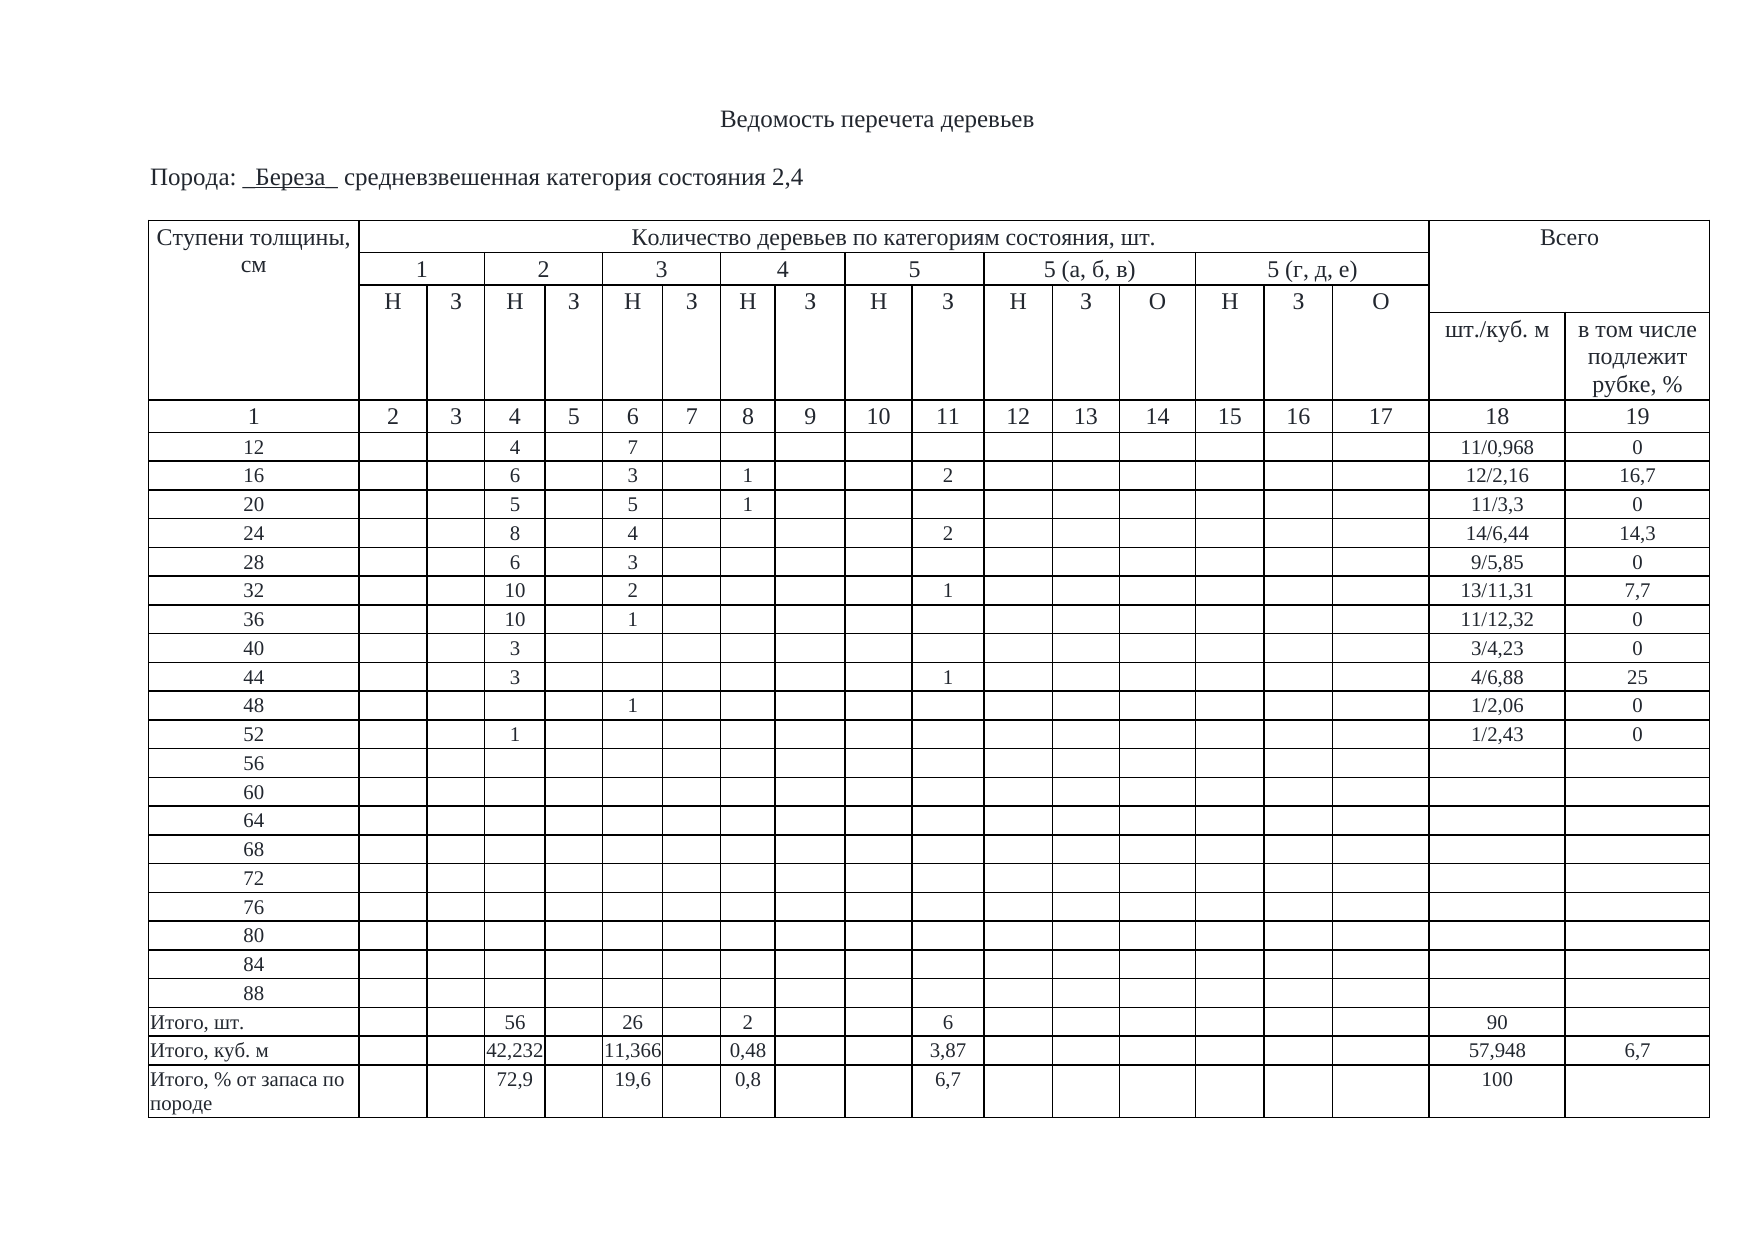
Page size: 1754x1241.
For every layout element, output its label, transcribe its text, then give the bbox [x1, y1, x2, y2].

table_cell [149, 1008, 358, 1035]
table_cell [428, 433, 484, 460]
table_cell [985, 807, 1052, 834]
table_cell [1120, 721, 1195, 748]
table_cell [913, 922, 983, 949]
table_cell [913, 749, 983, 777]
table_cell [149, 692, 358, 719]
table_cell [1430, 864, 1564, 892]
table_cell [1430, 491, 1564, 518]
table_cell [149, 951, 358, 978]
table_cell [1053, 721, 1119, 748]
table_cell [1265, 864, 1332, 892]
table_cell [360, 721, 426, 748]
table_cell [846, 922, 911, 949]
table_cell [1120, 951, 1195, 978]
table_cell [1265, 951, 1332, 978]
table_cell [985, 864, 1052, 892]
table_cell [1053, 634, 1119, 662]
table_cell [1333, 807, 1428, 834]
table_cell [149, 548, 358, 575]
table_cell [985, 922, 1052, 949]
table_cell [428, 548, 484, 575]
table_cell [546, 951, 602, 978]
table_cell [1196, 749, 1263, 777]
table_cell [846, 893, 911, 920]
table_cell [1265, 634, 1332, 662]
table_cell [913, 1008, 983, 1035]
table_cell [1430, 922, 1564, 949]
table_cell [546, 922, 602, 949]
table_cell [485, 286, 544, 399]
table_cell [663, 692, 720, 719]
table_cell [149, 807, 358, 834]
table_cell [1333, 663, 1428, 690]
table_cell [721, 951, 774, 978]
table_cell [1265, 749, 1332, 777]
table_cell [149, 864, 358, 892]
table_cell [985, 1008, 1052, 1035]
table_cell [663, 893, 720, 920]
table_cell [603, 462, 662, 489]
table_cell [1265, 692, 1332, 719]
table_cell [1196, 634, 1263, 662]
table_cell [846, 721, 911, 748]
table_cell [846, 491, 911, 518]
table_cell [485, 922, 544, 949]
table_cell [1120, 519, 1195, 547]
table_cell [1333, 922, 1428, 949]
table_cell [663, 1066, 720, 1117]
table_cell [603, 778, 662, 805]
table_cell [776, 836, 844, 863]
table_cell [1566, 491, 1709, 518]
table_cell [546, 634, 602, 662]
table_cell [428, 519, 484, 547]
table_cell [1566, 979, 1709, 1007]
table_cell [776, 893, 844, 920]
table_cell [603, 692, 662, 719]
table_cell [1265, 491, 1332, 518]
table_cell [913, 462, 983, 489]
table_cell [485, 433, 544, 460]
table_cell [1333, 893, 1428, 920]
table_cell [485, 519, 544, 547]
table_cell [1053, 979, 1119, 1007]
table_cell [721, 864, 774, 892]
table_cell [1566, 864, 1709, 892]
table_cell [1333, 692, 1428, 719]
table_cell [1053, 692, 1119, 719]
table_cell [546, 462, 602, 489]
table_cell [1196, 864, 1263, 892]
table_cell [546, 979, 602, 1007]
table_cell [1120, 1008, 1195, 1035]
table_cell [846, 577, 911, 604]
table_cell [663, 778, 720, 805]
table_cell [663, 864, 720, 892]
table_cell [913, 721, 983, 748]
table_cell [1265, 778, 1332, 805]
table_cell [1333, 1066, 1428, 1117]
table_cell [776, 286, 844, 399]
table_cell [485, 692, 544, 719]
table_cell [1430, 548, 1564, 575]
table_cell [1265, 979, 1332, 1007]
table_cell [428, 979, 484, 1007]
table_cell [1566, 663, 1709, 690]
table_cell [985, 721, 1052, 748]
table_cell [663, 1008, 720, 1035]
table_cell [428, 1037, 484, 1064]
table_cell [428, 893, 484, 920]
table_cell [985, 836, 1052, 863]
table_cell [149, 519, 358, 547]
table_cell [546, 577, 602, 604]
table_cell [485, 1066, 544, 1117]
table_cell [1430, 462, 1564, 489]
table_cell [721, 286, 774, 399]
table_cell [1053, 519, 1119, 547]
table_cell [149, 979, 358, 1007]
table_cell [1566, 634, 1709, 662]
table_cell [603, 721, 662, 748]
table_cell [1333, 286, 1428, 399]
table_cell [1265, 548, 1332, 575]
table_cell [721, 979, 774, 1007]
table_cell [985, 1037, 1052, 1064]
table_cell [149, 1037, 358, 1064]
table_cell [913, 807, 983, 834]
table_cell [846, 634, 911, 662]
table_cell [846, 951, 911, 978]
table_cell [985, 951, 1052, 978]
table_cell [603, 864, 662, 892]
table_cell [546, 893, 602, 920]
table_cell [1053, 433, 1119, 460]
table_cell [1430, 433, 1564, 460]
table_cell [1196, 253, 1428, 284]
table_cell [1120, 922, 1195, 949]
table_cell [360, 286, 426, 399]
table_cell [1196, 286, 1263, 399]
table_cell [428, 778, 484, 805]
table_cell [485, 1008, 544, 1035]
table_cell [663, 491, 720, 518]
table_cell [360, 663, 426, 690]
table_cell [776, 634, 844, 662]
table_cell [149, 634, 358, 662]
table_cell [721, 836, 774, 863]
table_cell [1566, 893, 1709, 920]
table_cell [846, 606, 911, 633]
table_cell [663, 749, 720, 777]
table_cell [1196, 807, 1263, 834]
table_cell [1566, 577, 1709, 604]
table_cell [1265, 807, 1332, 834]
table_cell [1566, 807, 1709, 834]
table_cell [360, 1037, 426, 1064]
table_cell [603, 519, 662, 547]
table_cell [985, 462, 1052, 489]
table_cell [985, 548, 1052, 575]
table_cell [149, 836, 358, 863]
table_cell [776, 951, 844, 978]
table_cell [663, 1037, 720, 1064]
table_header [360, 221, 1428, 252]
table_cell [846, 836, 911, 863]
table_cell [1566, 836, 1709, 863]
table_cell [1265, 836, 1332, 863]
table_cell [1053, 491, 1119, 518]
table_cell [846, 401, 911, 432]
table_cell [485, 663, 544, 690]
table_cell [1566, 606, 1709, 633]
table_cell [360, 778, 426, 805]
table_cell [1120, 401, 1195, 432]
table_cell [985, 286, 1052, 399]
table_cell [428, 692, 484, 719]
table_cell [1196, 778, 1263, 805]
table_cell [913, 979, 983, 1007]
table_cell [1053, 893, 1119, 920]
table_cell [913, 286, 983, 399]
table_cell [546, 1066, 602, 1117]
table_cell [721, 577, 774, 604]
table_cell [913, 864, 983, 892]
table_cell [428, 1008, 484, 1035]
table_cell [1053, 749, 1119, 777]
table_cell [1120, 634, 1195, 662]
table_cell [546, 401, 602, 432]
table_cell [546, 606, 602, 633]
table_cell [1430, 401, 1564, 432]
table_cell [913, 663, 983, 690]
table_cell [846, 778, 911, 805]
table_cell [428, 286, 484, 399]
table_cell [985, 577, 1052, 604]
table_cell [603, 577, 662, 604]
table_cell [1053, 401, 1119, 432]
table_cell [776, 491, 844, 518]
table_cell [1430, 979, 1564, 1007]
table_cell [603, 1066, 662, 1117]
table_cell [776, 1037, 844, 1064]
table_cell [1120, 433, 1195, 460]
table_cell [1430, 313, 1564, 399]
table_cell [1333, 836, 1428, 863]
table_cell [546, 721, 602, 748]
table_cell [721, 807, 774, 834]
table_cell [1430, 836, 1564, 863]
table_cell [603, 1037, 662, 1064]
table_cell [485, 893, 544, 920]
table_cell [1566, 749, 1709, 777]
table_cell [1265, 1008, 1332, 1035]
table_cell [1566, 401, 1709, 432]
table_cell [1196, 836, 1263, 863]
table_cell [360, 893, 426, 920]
text Порода: _Береза_ средневзвешенная категория состояния 2,4 [150, 162, 1604, 190]
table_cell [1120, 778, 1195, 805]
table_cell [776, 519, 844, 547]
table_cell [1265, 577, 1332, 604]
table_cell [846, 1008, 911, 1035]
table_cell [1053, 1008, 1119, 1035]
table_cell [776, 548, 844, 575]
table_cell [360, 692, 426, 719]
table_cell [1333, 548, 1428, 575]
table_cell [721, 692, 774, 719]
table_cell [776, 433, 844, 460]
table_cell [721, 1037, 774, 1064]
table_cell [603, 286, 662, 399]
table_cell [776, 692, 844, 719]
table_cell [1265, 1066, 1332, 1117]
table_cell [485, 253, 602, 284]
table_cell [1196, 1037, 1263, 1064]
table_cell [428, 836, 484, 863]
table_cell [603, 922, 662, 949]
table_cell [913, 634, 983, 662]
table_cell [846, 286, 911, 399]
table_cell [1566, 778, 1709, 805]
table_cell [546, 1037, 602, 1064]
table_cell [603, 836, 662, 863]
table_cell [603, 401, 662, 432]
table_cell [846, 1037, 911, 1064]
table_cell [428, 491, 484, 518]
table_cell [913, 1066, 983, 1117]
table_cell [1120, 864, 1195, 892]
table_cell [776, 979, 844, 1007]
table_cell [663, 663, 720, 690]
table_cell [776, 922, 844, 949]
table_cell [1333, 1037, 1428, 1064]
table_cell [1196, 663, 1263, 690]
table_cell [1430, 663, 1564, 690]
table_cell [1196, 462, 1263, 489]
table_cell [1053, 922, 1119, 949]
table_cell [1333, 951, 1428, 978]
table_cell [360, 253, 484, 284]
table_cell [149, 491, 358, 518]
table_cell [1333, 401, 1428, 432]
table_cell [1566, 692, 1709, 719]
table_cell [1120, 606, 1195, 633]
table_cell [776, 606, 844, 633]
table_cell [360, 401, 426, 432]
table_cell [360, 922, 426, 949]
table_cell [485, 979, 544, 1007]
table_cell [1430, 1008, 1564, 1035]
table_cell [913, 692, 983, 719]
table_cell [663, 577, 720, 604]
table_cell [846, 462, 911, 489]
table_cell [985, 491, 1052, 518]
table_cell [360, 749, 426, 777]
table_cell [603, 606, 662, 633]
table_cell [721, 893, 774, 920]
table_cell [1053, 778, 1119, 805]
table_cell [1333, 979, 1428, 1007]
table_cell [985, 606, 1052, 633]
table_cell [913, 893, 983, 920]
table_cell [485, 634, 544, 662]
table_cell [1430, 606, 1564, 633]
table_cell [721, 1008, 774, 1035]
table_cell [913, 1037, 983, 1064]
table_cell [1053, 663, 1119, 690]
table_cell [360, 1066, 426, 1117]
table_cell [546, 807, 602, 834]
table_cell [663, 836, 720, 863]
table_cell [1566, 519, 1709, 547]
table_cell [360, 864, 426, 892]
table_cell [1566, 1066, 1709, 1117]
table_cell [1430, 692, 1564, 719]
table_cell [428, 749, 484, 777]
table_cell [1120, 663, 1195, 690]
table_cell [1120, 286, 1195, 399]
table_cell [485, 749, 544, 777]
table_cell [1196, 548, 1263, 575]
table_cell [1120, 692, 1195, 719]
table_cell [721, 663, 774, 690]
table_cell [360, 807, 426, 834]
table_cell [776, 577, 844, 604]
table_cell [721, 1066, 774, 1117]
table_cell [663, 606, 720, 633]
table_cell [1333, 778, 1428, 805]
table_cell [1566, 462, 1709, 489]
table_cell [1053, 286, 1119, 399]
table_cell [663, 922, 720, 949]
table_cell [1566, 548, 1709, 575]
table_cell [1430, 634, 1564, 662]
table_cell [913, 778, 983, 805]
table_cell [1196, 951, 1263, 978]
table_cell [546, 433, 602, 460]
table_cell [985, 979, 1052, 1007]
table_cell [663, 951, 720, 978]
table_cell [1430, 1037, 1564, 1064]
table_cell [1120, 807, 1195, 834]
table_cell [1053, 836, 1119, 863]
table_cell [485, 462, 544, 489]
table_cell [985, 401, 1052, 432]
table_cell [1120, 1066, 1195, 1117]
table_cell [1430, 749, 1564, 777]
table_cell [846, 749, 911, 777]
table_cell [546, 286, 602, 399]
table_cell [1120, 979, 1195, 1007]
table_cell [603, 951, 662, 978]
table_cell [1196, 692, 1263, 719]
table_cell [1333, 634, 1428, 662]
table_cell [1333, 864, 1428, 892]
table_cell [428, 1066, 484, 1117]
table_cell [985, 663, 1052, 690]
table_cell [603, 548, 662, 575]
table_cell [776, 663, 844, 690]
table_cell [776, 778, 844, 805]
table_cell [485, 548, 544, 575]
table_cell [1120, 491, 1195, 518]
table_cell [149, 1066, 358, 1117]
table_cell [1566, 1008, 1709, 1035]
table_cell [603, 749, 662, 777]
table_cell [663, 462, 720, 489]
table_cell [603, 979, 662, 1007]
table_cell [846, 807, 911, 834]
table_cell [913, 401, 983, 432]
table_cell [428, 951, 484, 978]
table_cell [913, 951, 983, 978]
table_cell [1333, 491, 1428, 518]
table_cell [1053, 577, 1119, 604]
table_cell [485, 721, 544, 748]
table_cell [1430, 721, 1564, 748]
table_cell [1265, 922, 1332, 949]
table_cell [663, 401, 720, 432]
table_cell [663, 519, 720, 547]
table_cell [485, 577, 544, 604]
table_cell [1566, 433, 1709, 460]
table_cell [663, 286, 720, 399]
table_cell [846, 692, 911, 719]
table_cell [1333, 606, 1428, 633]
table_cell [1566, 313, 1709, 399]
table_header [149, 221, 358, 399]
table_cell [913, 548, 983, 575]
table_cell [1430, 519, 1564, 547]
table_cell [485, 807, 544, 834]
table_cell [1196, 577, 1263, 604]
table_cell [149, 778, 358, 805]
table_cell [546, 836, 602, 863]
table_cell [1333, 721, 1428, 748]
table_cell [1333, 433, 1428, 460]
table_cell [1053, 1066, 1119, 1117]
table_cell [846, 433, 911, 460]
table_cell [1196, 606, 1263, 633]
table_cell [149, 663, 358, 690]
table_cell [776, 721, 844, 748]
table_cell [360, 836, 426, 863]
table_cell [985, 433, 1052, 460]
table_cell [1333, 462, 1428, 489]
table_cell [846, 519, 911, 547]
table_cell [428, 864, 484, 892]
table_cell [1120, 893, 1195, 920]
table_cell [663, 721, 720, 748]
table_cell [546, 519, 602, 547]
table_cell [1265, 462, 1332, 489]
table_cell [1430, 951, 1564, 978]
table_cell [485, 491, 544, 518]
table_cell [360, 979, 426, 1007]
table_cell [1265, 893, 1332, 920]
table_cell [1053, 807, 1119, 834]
text Ведомость перечета деревьев [150, 104, 1604, 132]
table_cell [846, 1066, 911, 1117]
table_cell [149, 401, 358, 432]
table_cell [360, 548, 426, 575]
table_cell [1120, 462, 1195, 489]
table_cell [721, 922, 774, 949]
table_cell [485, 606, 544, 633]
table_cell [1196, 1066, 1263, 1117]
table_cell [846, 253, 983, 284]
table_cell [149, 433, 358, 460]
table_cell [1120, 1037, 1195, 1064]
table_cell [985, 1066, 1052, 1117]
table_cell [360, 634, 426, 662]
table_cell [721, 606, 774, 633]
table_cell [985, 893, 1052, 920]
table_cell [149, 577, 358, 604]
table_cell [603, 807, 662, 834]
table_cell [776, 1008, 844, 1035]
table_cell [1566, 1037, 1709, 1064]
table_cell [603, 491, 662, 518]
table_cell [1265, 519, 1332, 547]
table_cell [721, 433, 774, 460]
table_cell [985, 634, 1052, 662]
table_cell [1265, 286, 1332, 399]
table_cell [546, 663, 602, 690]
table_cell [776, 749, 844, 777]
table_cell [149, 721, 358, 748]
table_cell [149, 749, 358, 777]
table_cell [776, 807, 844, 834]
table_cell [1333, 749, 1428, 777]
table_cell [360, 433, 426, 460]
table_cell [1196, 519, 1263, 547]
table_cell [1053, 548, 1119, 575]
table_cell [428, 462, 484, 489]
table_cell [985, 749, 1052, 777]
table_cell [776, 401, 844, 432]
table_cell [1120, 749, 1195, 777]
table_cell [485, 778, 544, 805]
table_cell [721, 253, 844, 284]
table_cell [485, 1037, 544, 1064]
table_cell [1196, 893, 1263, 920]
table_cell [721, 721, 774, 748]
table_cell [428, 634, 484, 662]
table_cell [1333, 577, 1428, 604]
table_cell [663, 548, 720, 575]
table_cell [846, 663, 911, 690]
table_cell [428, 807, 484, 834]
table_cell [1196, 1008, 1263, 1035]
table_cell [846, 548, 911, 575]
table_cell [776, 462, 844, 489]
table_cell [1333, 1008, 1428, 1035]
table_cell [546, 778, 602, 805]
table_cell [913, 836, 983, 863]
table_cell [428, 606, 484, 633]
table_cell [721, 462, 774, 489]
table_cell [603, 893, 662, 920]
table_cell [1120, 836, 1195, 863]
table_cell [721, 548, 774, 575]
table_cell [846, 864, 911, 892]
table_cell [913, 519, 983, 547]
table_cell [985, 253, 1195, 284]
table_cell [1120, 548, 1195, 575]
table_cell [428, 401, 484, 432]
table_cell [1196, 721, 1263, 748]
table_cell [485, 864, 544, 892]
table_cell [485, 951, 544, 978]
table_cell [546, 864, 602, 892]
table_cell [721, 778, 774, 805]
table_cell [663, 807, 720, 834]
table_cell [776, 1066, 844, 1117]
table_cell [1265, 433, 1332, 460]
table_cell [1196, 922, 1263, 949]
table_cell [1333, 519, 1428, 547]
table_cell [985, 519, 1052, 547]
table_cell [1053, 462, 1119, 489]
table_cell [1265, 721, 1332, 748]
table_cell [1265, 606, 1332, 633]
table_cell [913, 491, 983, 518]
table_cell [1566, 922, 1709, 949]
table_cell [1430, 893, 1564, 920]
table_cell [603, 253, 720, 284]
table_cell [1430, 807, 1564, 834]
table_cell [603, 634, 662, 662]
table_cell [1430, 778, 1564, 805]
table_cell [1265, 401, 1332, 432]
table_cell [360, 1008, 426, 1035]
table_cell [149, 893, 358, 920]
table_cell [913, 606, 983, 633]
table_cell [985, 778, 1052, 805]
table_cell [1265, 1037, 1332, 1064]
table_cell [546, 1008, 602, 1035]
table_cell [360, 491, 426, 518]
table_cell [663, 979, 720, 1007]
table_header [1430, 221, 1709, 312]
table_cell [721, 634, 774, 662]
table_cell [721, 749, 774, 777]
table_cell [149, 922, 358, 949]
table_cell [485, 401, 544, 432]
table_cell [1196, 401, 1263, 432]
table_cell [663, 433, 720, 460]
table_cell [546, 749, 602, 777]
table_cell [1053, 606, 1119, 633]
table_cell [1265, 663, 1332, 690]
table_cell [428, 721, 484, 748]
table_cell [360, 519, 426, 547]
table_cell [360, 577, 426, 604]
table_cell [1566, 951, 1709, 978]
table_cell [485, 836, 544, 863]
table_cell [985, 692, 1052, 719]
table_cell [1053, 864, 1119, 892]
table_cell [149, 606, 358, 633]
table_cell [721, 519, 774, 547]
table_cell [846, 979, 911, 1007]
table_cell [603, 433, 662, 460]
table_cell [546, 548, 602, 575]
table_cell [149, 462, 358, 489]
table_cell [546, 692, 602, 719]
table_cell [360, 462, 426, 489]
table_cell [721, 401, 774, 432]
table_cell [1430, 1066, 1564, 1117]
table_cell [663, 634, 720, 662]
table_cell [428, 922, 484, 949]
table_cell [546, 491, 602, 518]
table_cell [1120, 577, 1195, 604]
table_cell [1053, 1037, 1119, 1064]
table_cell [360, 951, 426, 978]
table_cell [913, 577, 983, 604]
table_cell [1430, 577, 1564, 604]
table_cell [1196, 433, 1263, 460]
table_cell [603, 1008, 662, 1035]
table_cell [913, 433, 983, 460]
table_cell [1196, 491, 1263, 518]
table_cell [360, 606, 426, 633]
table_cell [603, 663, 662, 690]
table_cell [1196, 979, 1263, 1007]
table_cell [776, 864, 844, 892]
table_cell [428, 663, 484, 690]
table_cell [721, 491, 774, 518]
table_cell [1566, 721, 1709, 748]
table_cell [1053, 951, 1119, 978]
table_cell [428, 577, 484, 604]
